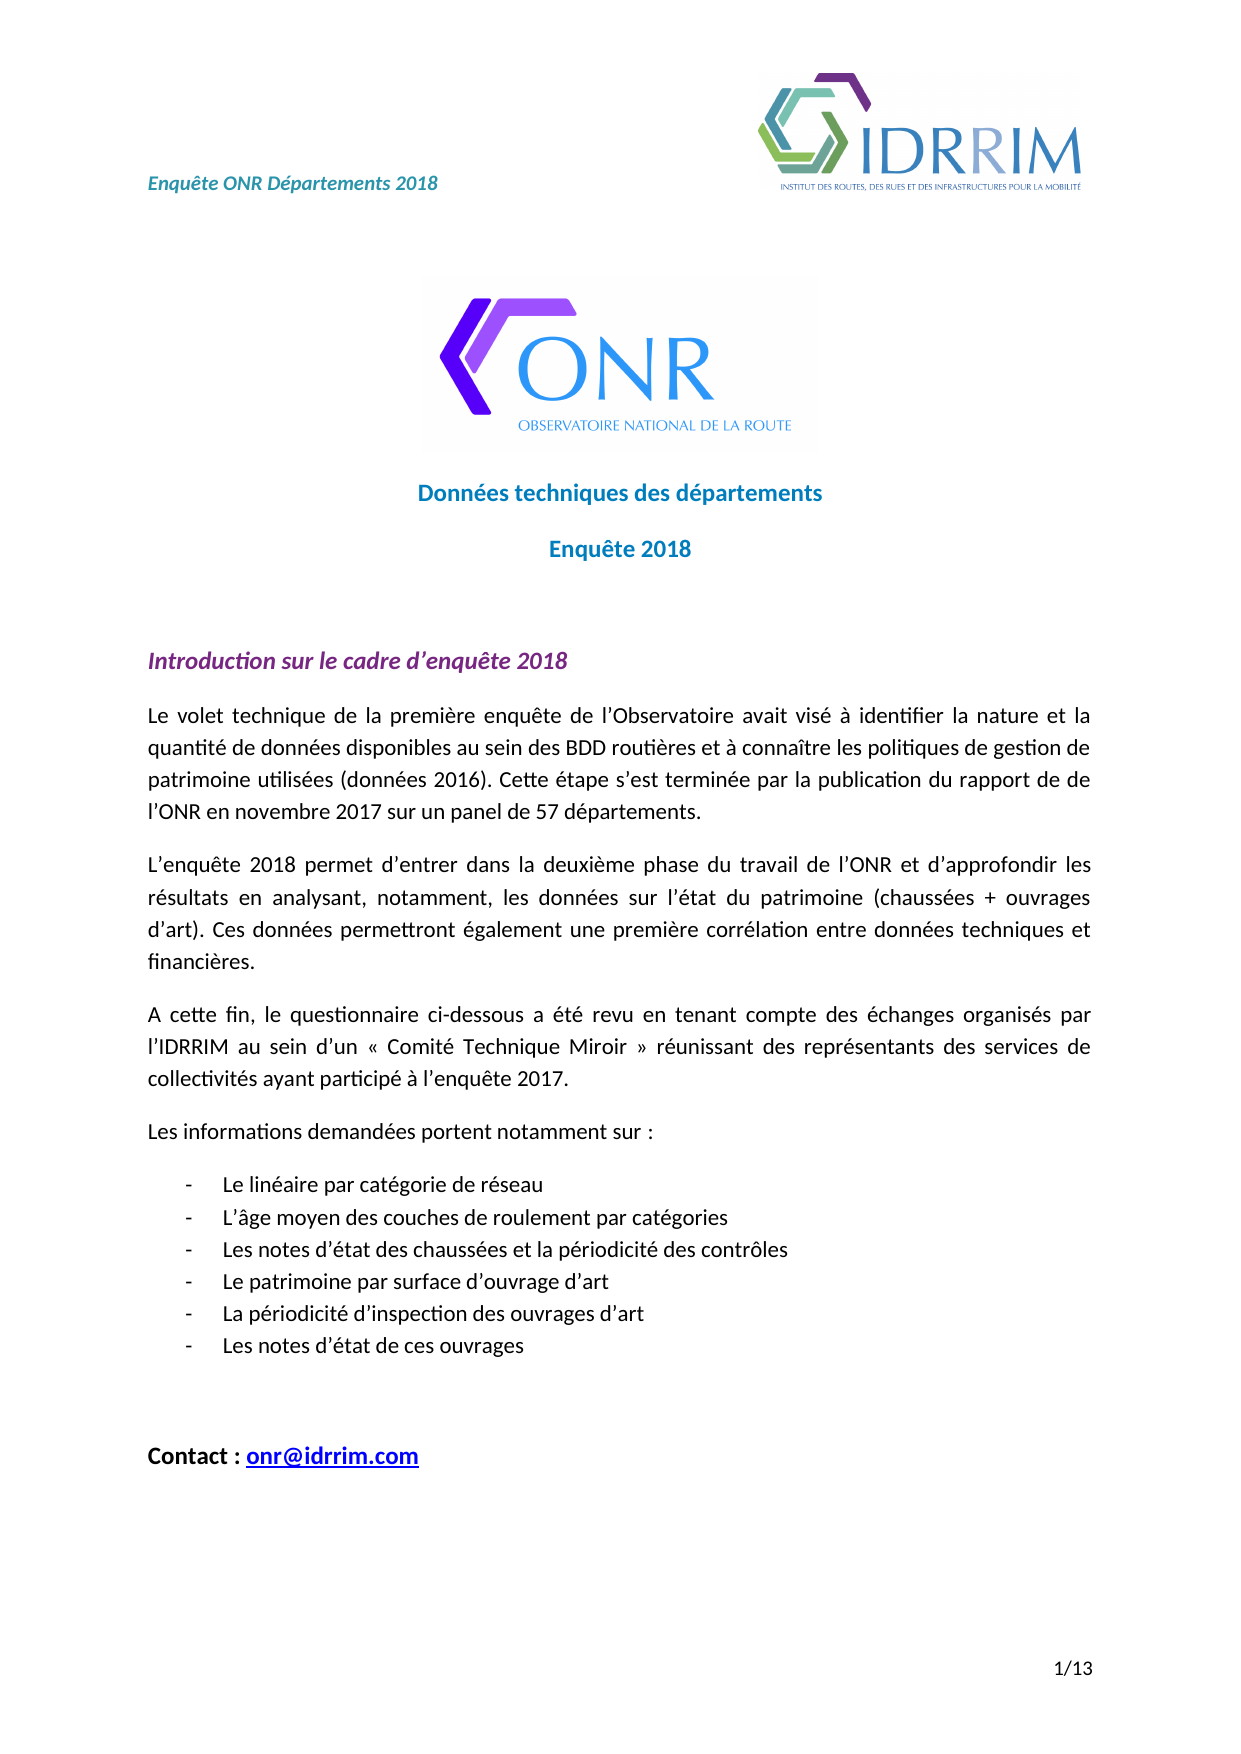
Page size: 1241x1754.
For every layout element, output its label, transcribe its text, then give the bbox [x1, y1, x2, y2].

list Le linéaire par catégorie de réseau [185, 1170, 1093, 1198]
text Contact : onr@idrrim.com [148, 1440, 1093, 1471]
text Les informations demandées portent notamment sur : [148, 1117, 1093, 1145]
picture [757, 73, 1081, 191]
text Enquête 2018 [148, 533, 1093, 564]
list Les notes d’état des chaussées et la périodicité des contrôles [185, 1235, 1093, 1263]
list L’âge moyen des couches de roulement par catégories [185, 1203, 1093, 1231]
text A cette fin, le questionnaire ci-dessous a été revu en tenant compte des échanges organisés par l’IDRRIM au sein d’un « Comité Technique Miroir » réunissant des représentants des services de collectivités ayant participé à l’enquête 2017. [148, 1000, 1093, 1092]
list Les notes d’état de ces ouvrages [185, 1331, 1093, 1359]
text Le volet technique de la première enquête de l’Observatoire avait visé à identifier la nature et la quantité de données disponibles au sein des BDD routières et à connaître les politiques de gestion de patrimoine utilisées (données 2016). Cette étape s’est terminée par la publication du rapport de de l’ONR en novembre 2017 sur un panel de 57 départements. [148, 701, 1093, 825]
text Introduction sur le cadre d’enquête 2018 [148, 645, 1093, 676]
picture [422, 276, 819, 453]
text Données techniques des départements [148, 477, 1093, 508]
text L’enquête 2018 permet d’entrer dans la deuxième phase du travail de l’ONR et d’approfondir les résultats en analysant, notamment, les données sur l’état du patrimoine (chaussées + ouvrages d’art). Ces données permettront également une première corrélation entre données techniques et financières. [148, 850, 1093, 975]
list Le patrimoine par surface d’ouvrage d’art [185, 1267, 1093, 1295]
list La périodicité d’inspection des ouvrages d’art [185, 1299, 1093, 1327]
